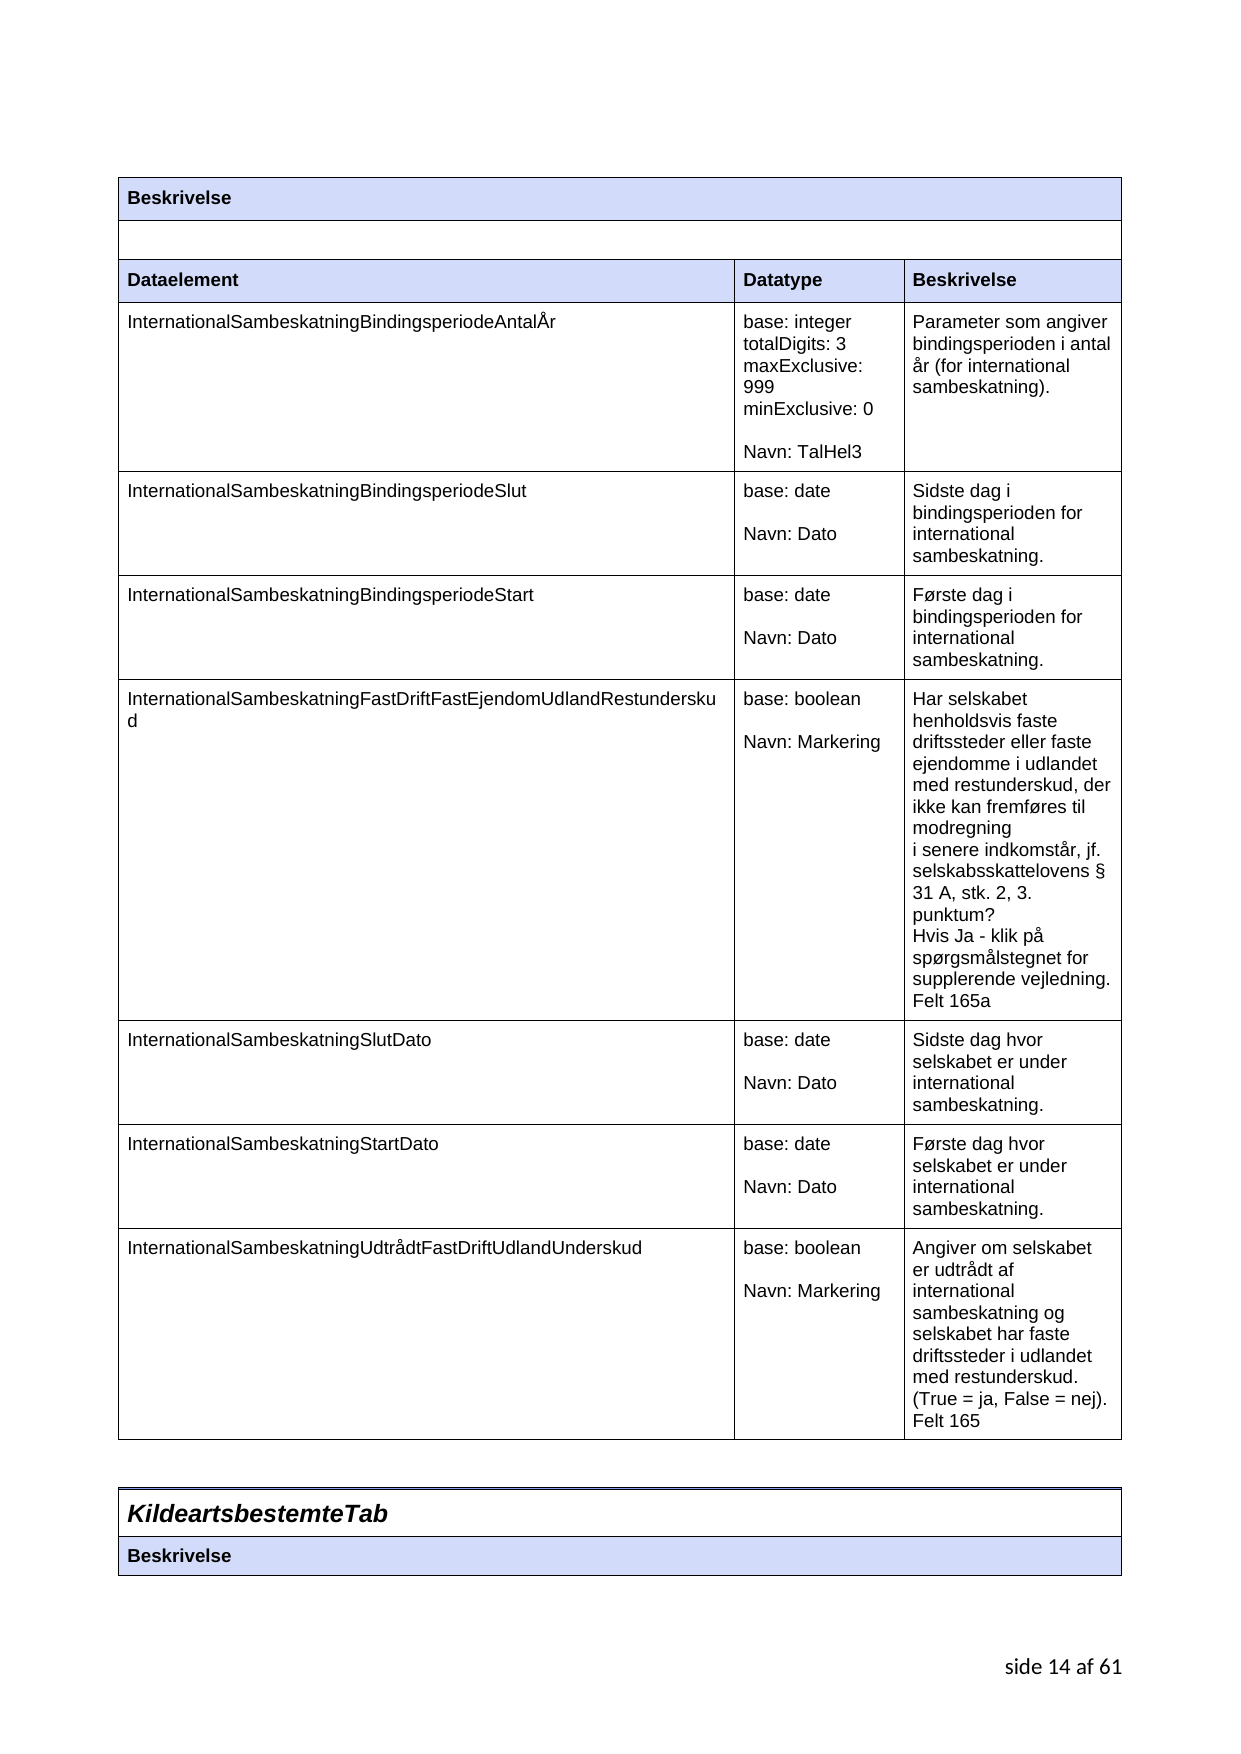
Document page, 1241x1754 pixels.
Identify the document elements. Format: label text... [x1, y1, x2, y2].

table_cell base: boolean Navn: Markering [735, 680, 904, 1019]
table_cell Første dag hvor selskabet er under international sambeskatning. [905, 1125, 1121, 1227]
table_cell Beskrivelse [119, 178, 1121, 220]
table_cell InternationalSambeskatningSlutDato [119, 1021, 734, 1123]
table_cell InternationalSambeskatningFastDriftFastEjendomUdlandRestunderskud [119, 680, 734, 1019]
table_cell base: date Navn: Dato [735, 576, 904, 678]
table_cell base: integer totalDigits: 3 maxExclusive: 999 minExclusive: 0 Navn: TalHel3 [735, 303, 904, 471]
table_cell InternationalSambeskatningBindingsperiodeStart [119, 576, 734, 678]
table_cell base: date Navn: Dato [735, 472, 904, 574]
table_cell base: date Navn: Dato [735, 1125, 904, 1227]
table_cell Beskrivelse [905, 260, 1121, 302]
table_cell InternationalSambeskatningBindingsperiodeAntalÅr [119, 303, 734, 471]
table_cell Datatype [735, 260, 904, 302]
table_cell base: boolean Navn: Markering [735, 1229, 904, 1439]
table_cell Angiver om selskabet er udtrådt af international sambeskatning og selskabet har faste driftssteder i udlandet med restunderskud. (True = ja, False = nej). Felt 165 [905, 1229, 1121, 1439]
table_cell Sidste dag hvor selskabet er under international sambeskatning. [905, 1021, 1121, 1123]
table_cell Dataelement [119, 260, 734, 302]
table_cell KildeartsbestemteTab [119, 1490, 1121, 1536]
table_cell InternationalSambeskatningUdtrådtFastDriftUdlandUnderskud [119, 1229, 734, 1439]
table_cell InternationalSambeskatningStartDato [119, 1125, 734, 1227]
table_cell Sidste dag i bindingsperioden for international sambeskatning. [905, 472, 1121, 574]
table_cell InternationalSambeskatningBindingsperiodeSlut [119, 472, 734, 574]
table_cell base: date Navn: Dato [735, 1021, 904, 1123]
table_cell Første dag i bindingsperioden for international sambeskatning. [905, 576, 1121, 678]
table_cell Har selskabet henholdsvis faste driftssteder eller faste ejendomme i udlandet med restunderskud, der ikke kan fremføres til modregning i senere indkomstår, jf. selskabsskattelovens § 31 A, stk. 2, 3. punktum? Hvis Ja - klik på spørgsmålstegnet for supplerende vejledning. Felt 165a [905, 680, 1121, 1019]
table_cell Parameter som angiver bindingsperioden i antal år (for international sambeskatning). [905, 303, 1121, 471]
table_cell Beskrivelse [119, 1537, 1121, 1575]
table_cell [119, 221, 1121, 259]
